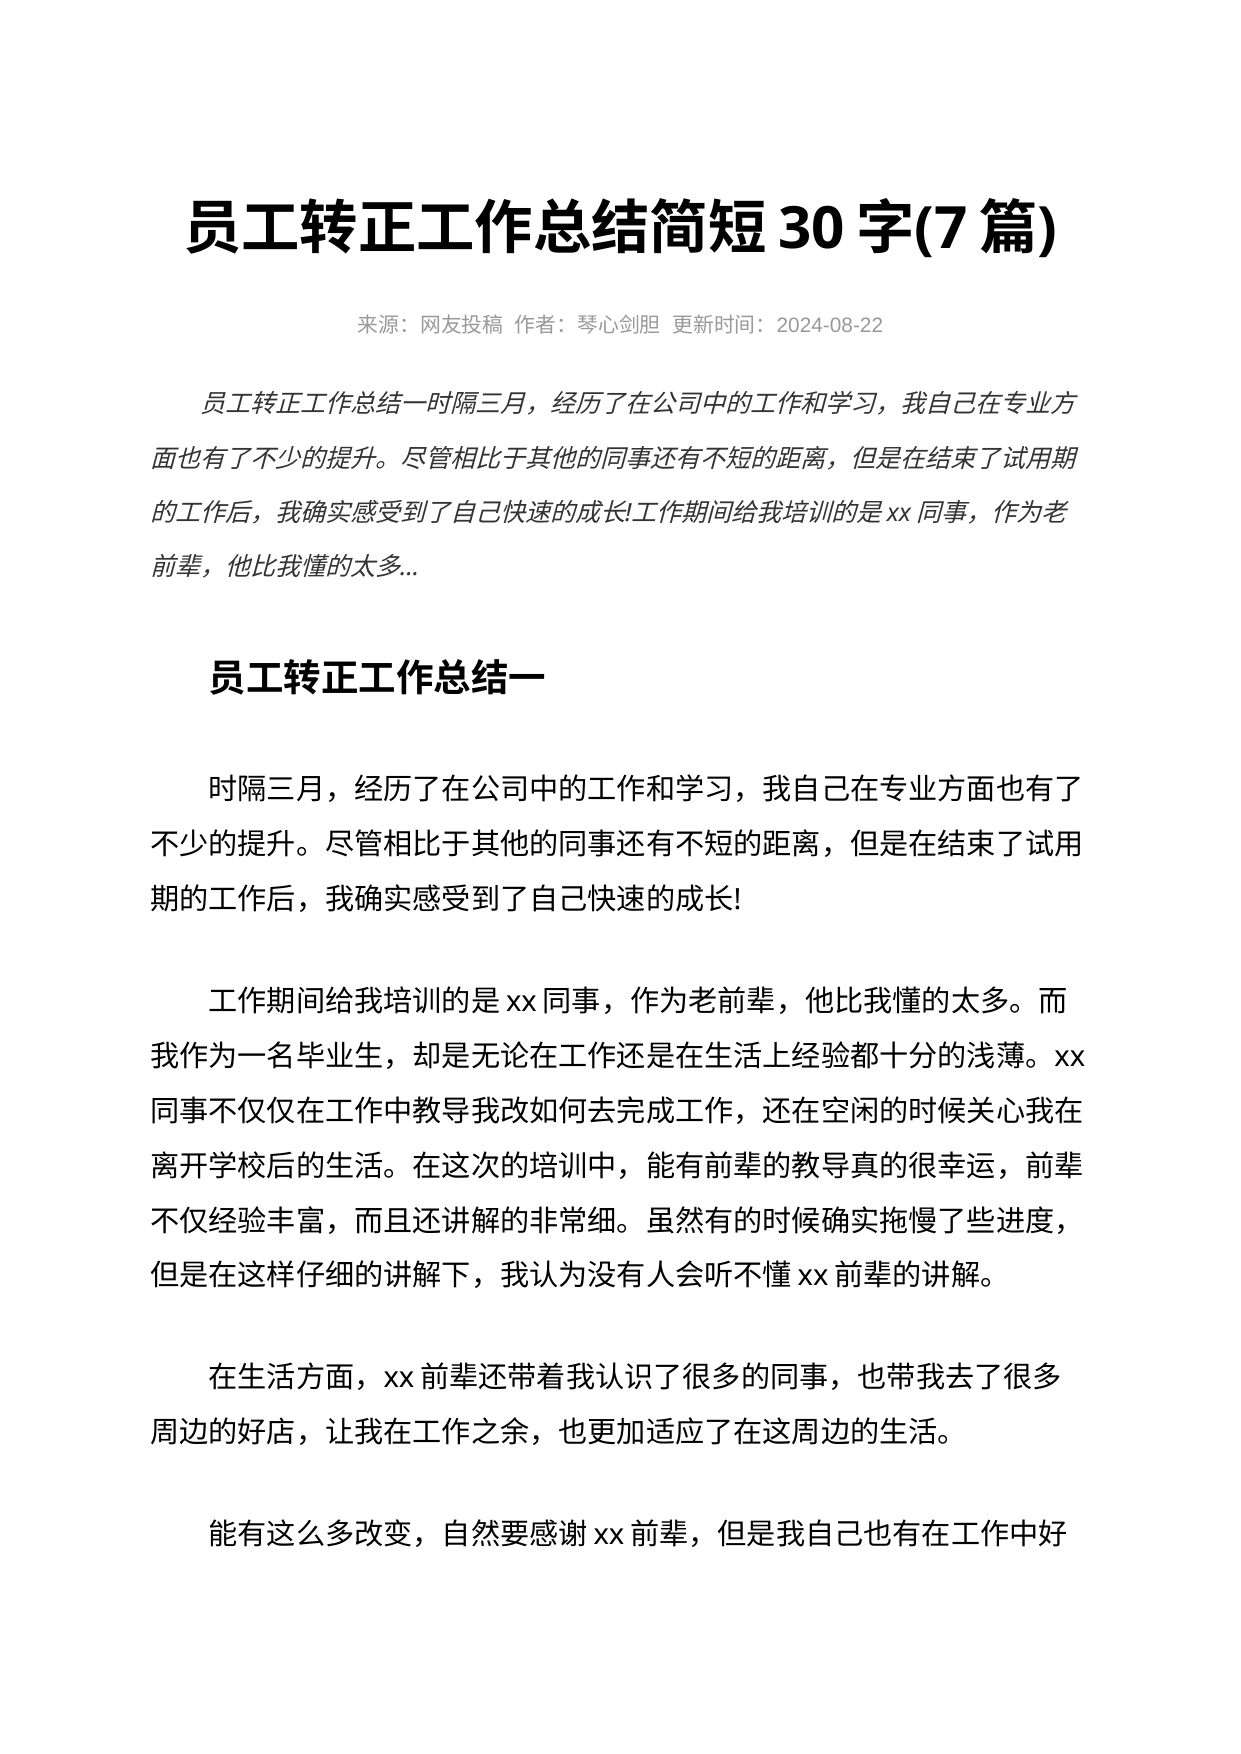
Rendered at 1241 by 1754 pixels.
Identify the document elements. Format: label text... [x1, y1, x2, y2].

text 员工转正工作总结一时隔三月，经历了在公司中的工作和学习，我自己在专业方面也有了不少的提升。尽管相比于其他的同事还有不短的距离，但是在结束了试用期的工作后，我确实感受到了自己快速的成长!工作期间给我培训的是xx同事，作为老前辈，他比我懂的太多... [150, 384, 1090, 583]
text 来源：网友投稿 作者：琴心剑胆 更新时间：2024-08-22 [150, 313, 1090, 337]
text 在生活方面，xx前辈还带着我认识了很多的同事，也带我去了很多周边的好店，让我在工作之余，也更加适应了在这周边的生活。 [150, 1354, 1090, 1451]
text 员工转正工作总结一 [150, 648, 1090, 702]
subtitle 员工转正工作总结简短30字(7篇) [150, 181, 1090, 266]
text 时隔三月，经历了在公司中的工作和学习，我自己在专业方面也有了不少的提升。尽管相比于其他的同事还有不短的距离，但是在结束了试用期的工作后，我确实感受到了自己快速的成长! [150, 766, 1090, 918]
text 工作期间给我培训的是xx同事，作为老前辈，他比我懂的太多。而我作为一名毕业生，却是无论在工作还是在生活上经验都十分的浅薄。xx同事不仅仅在工作中教导我改如何去完成工作，还在空闲的时候关心我在离开学校后的生活。在这次的培训中，能有前辈的教导真的很幸运，前辈不仅经验丰富，而且还讲解的非常细。虽然有的时候确实拖慢了些进度，但是在这样仔细的讲解下，我认为没有人会听不懂xx前辈的讲解。 [150, 977, 1090, 1294]
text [150, 1511, 1090, 1553]
